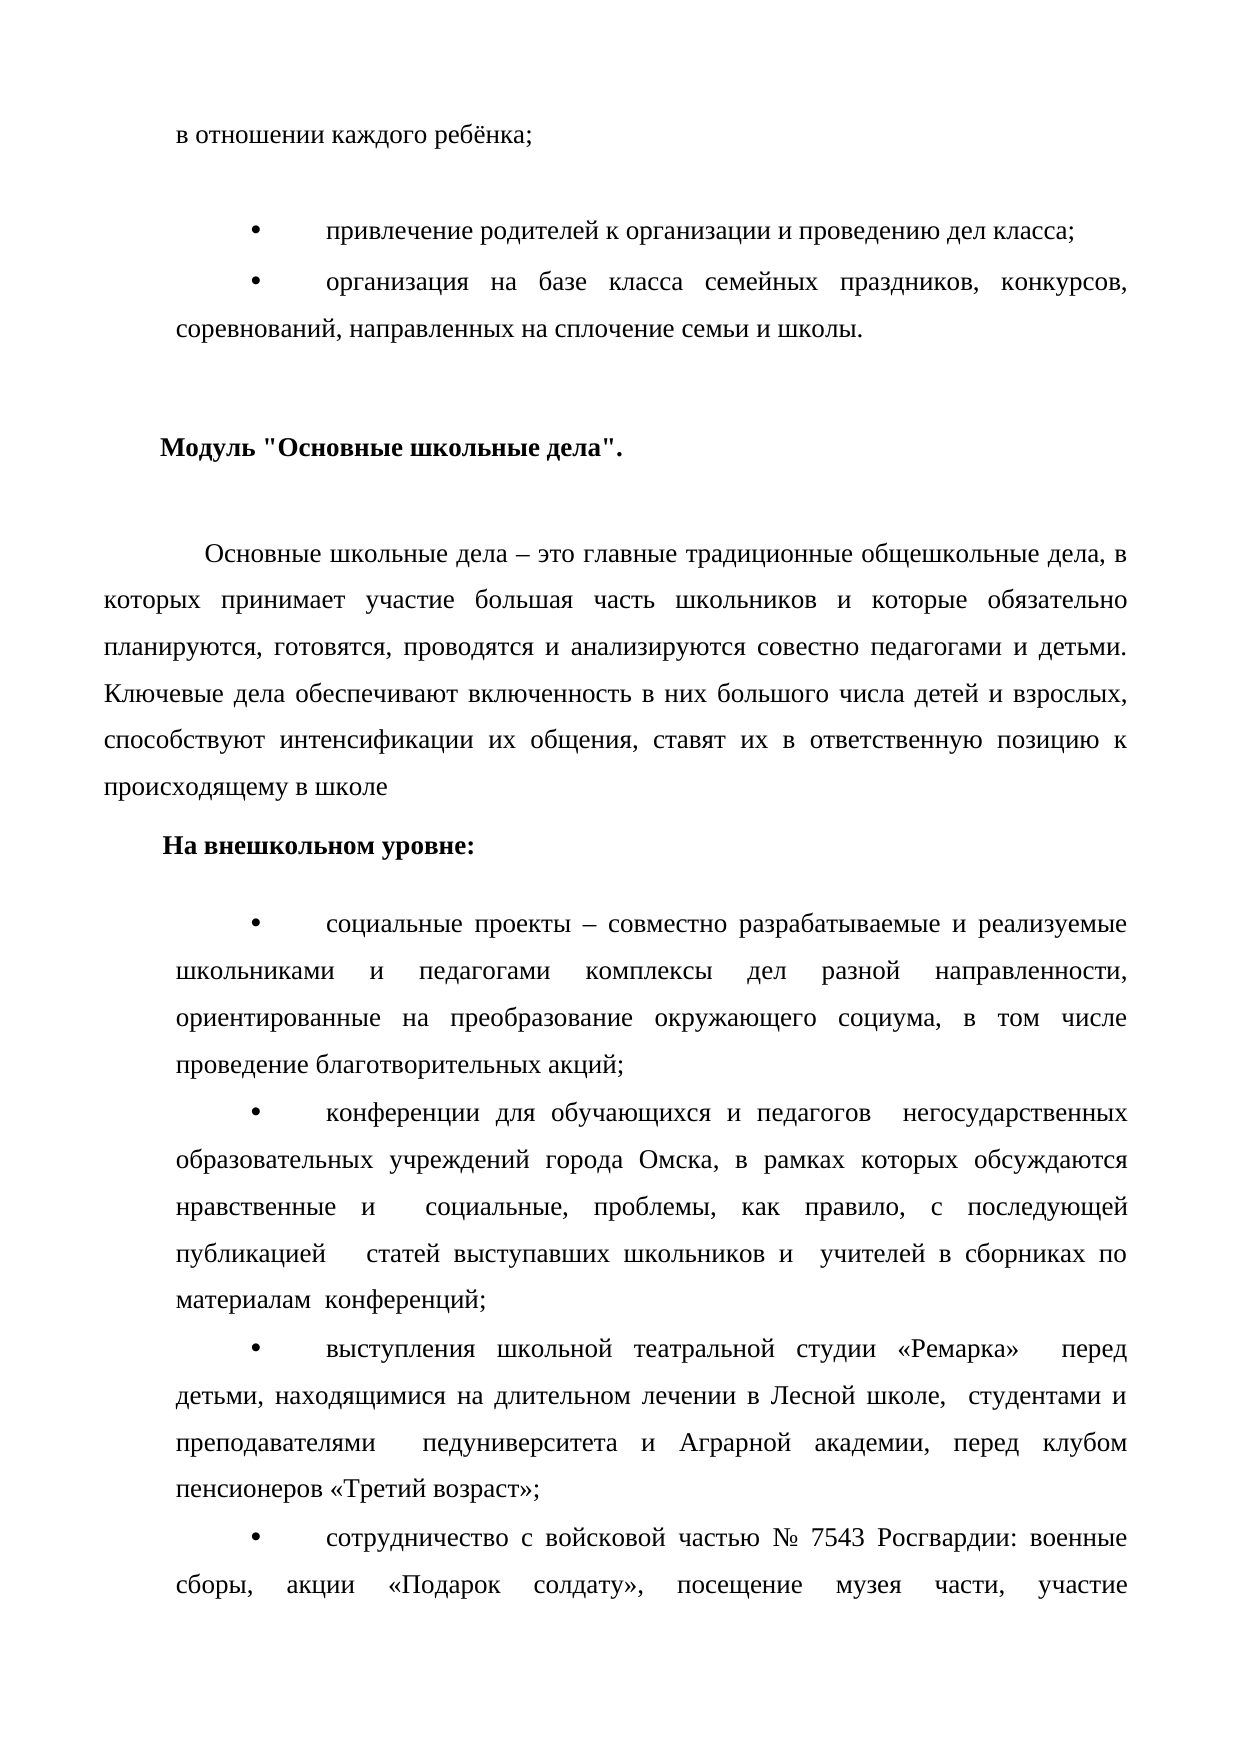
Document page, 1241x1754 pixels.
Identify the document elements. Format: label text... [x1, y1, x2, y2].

list конференции для обучающихся и педагогов негосударственных образовательных учреждений города Омска, в рамках которых обсуждаются нравственные и социальные, проблемы, как правило, с последующей публикацией статей выступавших школьников и учителей в сборниках по материалам конференций; [176, 1094, 1129, 1314]
text Модуль "Основные школьные дела". [103, 431, 1152, 462]
list привлечение родителей к организации и проведению дел класса; [176, 212, 1128, 246]
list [176, 1519, 1128, 1599]
subtitle На внешкольном уровне: [162, 829, 1152, 861]
list социальные проекты – совместно разрабатываемые и реализуемые школьниками и педагогами комплексы дел разной направленности, ориентированные на преобразование окружающего социума, в том числе проведение благотворительных акций; [176, 905, 1128, 1079]
text Основные школьные дела – это главные традиционные общешкольные дела, в которых принимает участие большая часть школьников и которые обязательно планируются, готовятся, проводятся и анализируются совестно педагогами и детьми. Ключевые дела обеспечивают включенность в них большого числа детей и взрослых, способствуют интенсификации их общения, ставят их в ответственную позицию к происходящему в школе [103, 537, 1129, 801]
list организация на базе класса семейных праздников, конкурсов, соревнований, направленных на сплочение семьи и школы. [176, 263, 1128, 343]
list выступления школьной театральной студии «Ремарка» перед детьми, находящимися на длительном лечении в Лесной школе, студентами и преподавателями педуниверситета и Аграрной академии, перед клубом пенсионеров «Третий возраст»; [176, 1330, 1128, 1504]
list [176, 118, 1128, 149]
